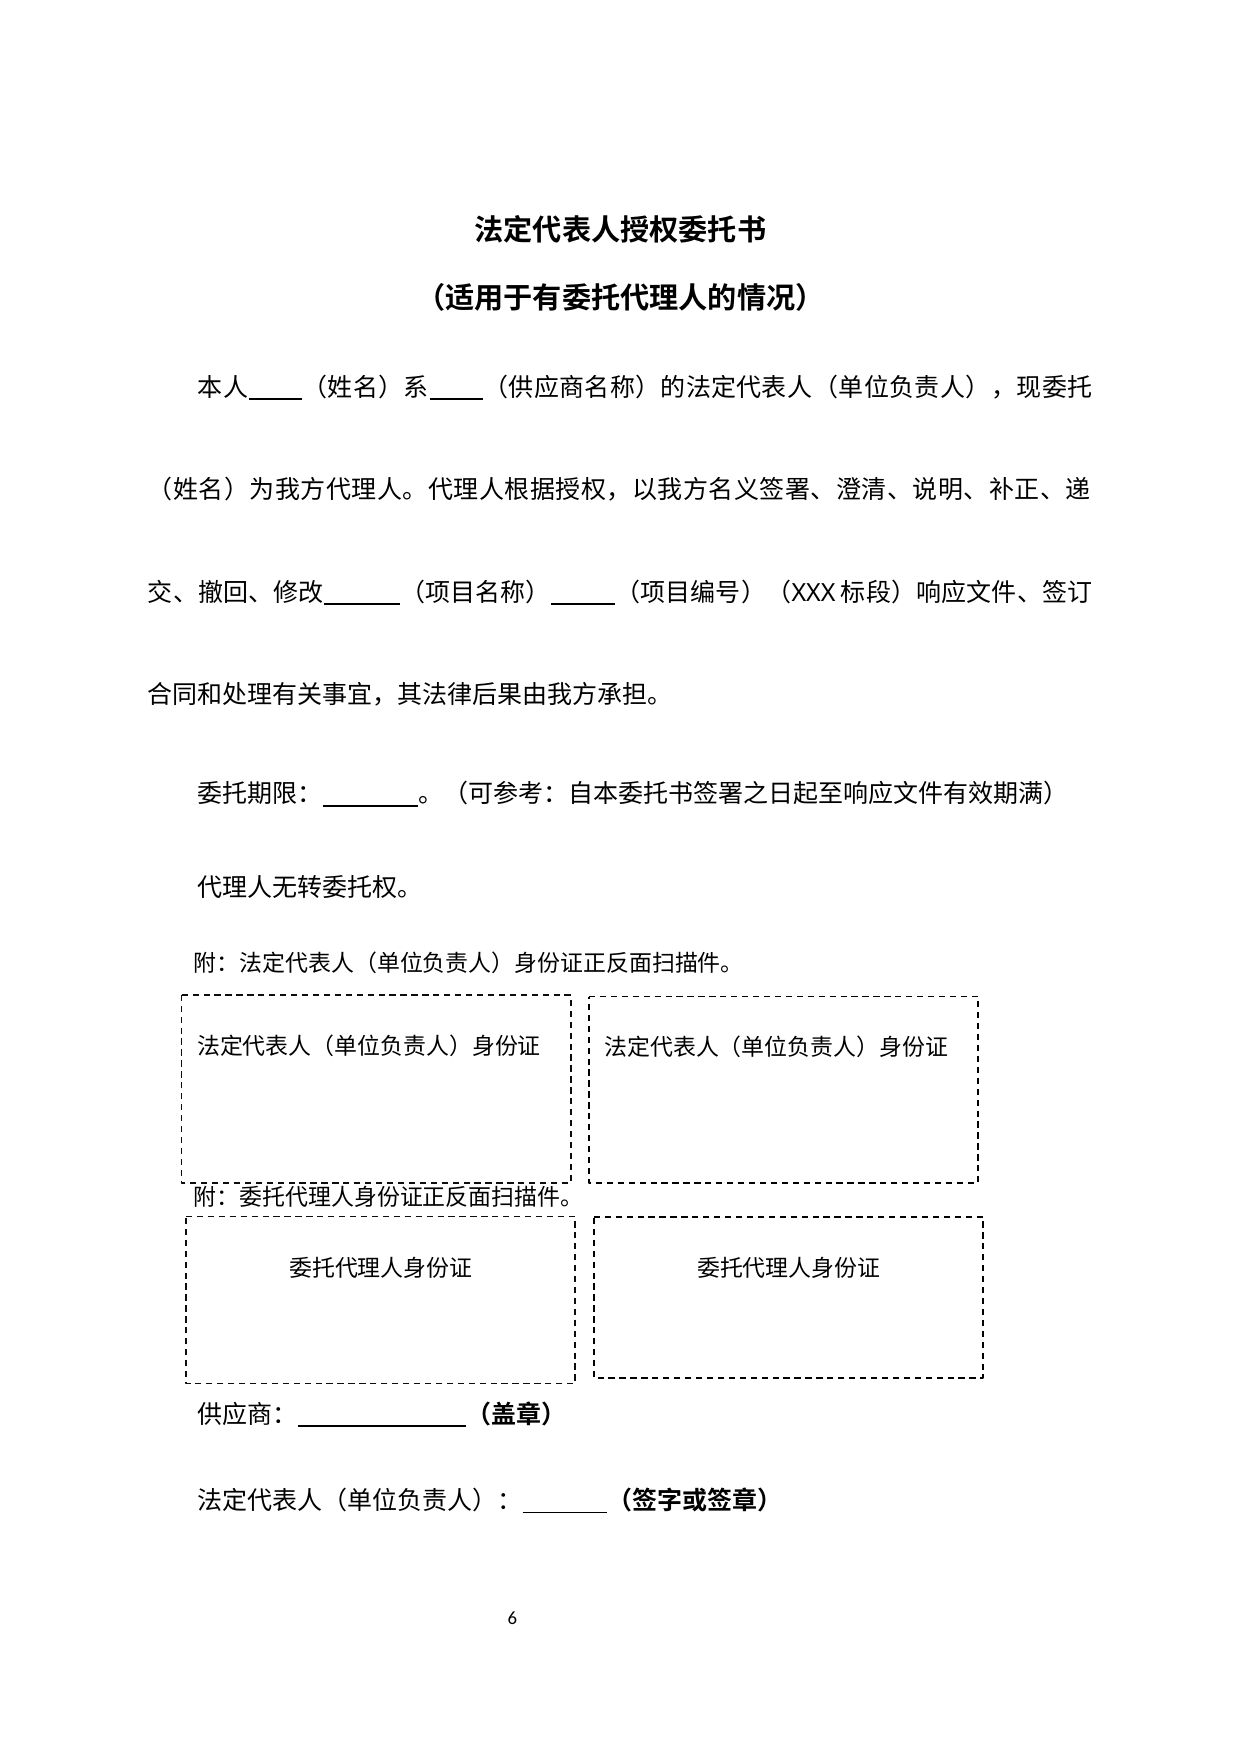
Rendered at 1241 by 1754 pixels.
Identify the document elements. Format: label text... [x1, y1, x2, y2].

text 附：法定代表人（单位负责人）身份证正反面扫描件。 [148, 944, 1093, 979]
text 附：委托代理人身份证正反面扫描件。 [148, 1178, 1093, 1212]
text （适用于有委托代理人的情况） [148, 262, 1093, 330]
text 供应商： （盖章） [148, 1378, 1093, 1446]
text 法定代表人（单位负责人）： （签字或签章） [148, 1464, 1093, 1533]
text 委托期限： 。（可参考：自本委托书签署之日起至响应文件有效期满） [148, 758, 1093, 826]
text 本人 （姓名）系 （供应商名称）的法定代表人（单位负责人），现委托 （姓名）为我方代理人。代理人根据授权，以我方名义签署、澄清、说明、补正、递交、撤回、修改 （项目名称） （项目编号）（XXX标段）响应文件、签订合同和处理有关事宜，其法律后果由我方承担。 [148, 506, 1093, 727]
text 代理人无转委托权。 [148, 851, 1093, 919]
text 本人 （姓名）系 （供应商名称）的法定代表人（单位负责人），现委托 （姓名）为我方代理人。代理人根据授权，以我方名义签署、澄清、说明、补正、递交、撤回、修改 （项目名称） （项目编号）（XXX标段）响应文件、签订合同和处理有关事宜，其法律后果由我方承担。 [148, 351, 1093, 470]
text 法定代表人授权委托书 [148, 194, 1093, 262]
